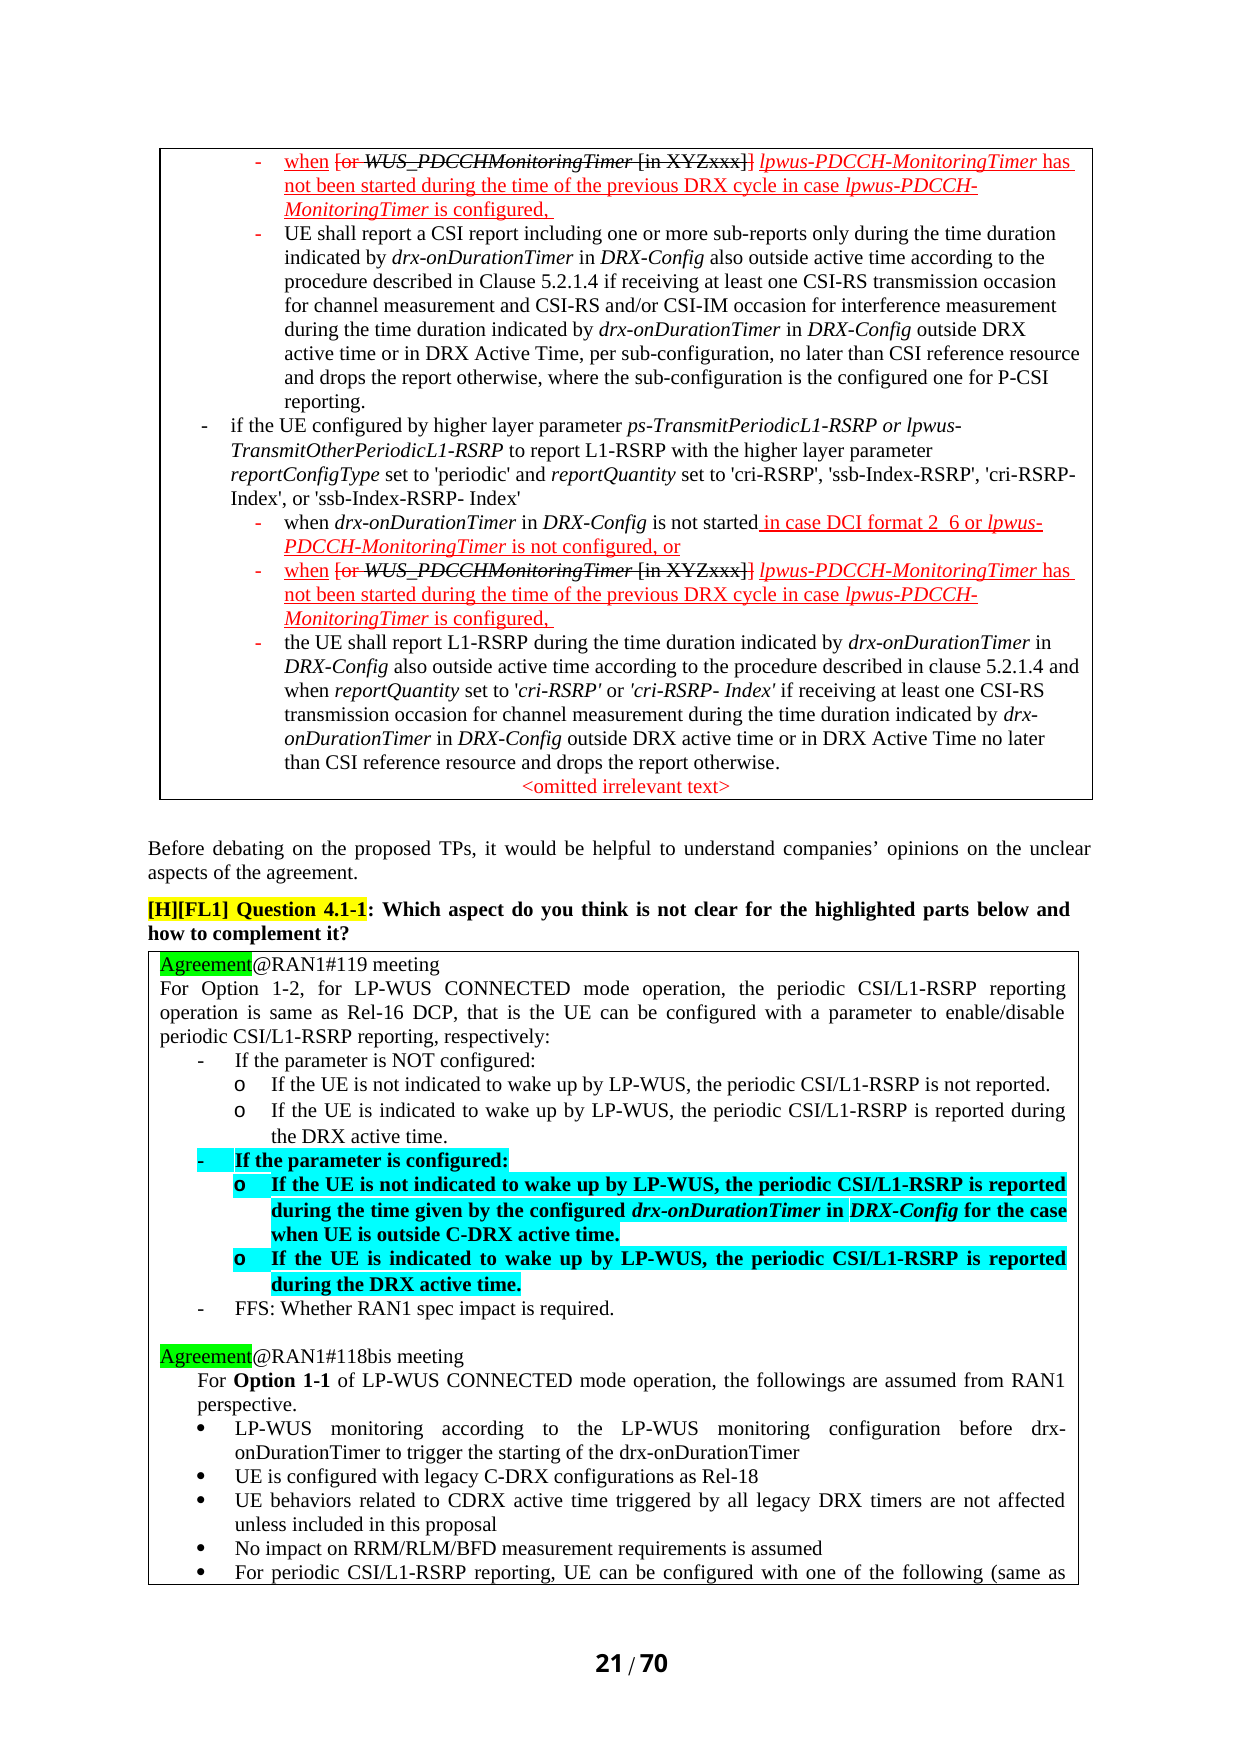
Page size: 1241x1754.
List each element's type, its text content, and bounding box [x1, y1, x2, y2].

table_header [161, 149, 1092, 798]
text Before debating on the proposed TPs, it would be helpful to understand companies’ opinions on the unclear aspects of the agreement. [148, 836, 1092, 884]
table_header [149, 952, 1078, 1584]
text [H][FL1] Question 4.1-1: Which aspect do you think is not clear for the highlighted parts below and how to complement it? [148, 897, 1072, 945]
